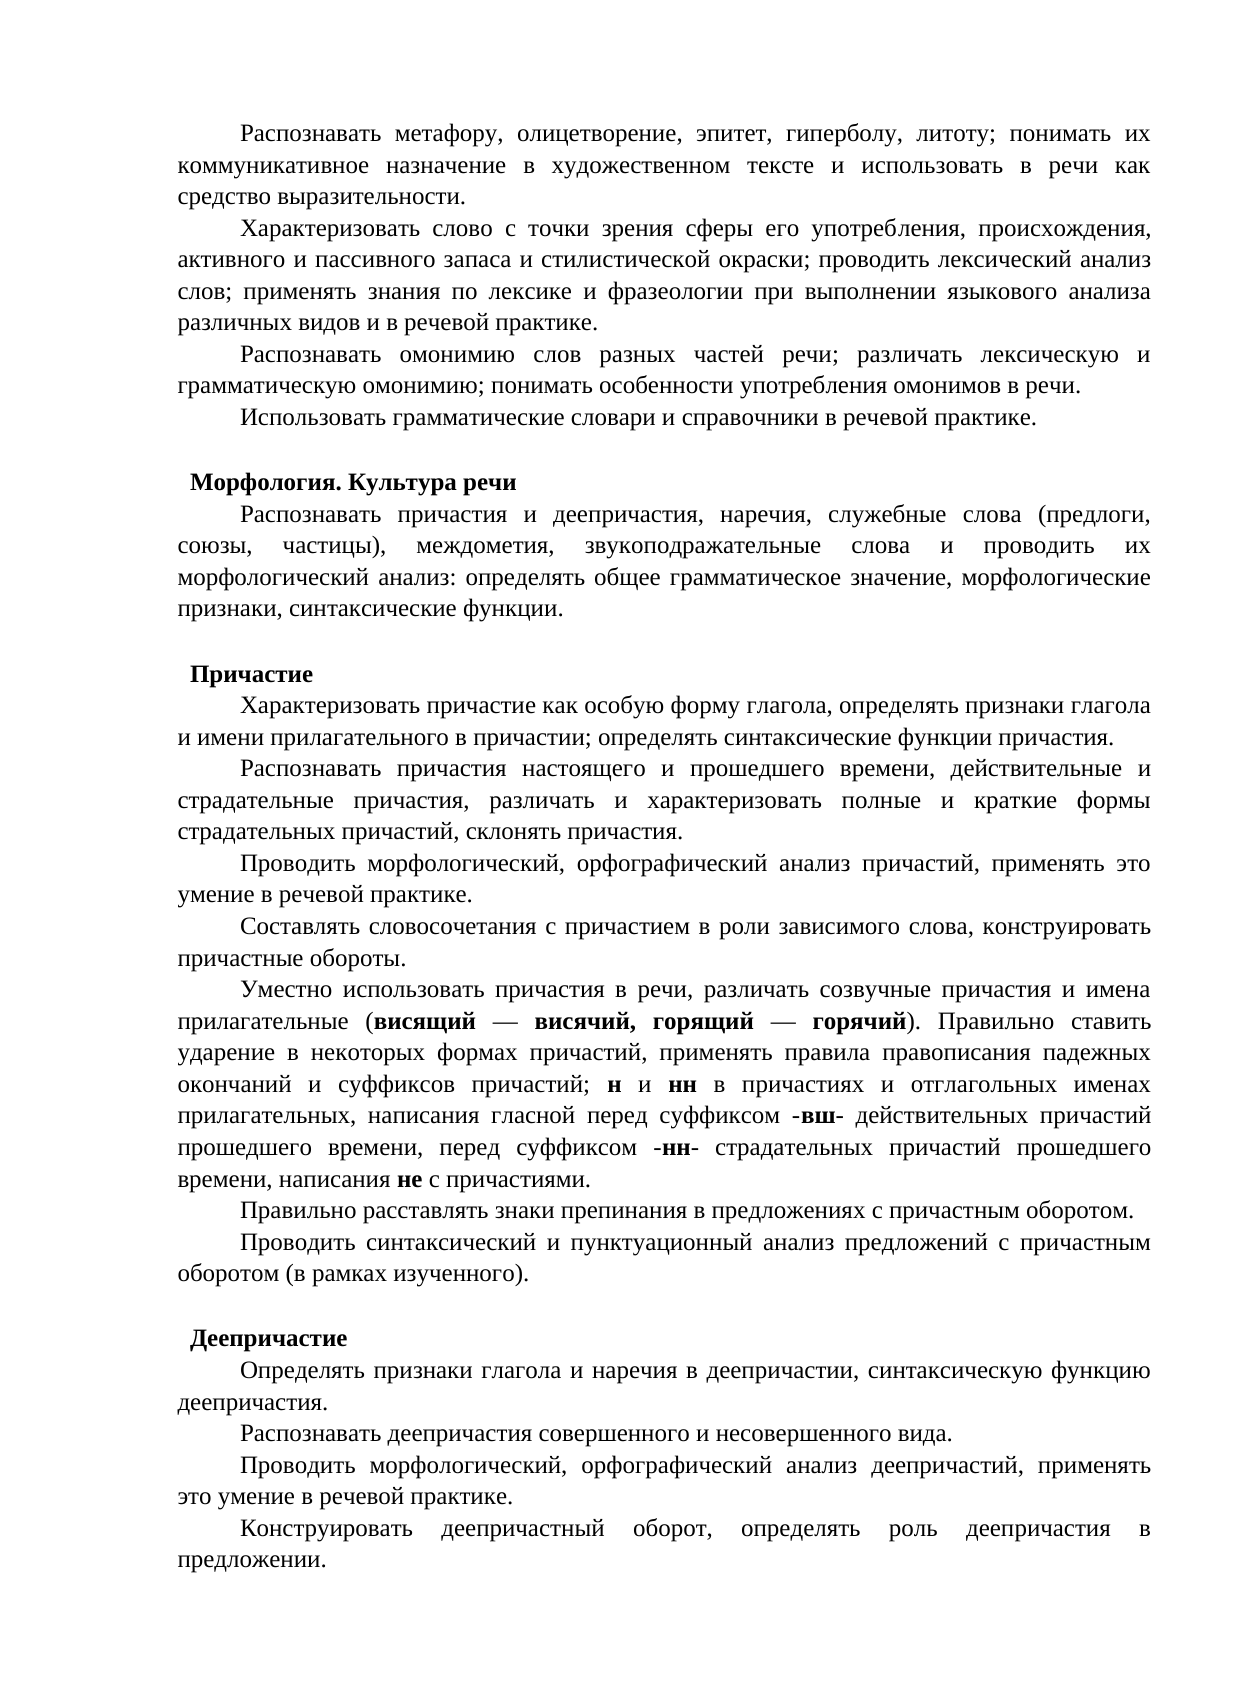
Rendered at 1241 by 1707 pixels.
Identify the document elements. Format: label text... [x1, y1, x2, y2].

text Использовать грамматические словари и справочники в речевой практике. [177, 402, 1152, 431]
text Распознавать омонимию слов разных частей речи; различать лексическую и грамматическую омонимию; понимать особенности употребления омонимов в речи. [177, 339, 1152, 399]
text Уместно использовать причастия в речи, различать созвучные причастия и имена прилагательные (висящий — висячий, горящий — горячий). Правильно ставить ударение в некоторых формах причастий, применять правила правописания падежных окончаний и суффиксов причастий; н и нн в причастиях и отглагольных именах прилагательных, написания гласной перед суффиксом -вш- действительных причастий прошедшего времени, перед суффиксом -нн- страдательных причастий прошедшего времени, написания не с причастиями. [177, 974, 1152, 1192]
text Морфология. Культура речи [190, 467, 1152, 496]
text Определять признаки глагола и наречия в деепричастии, синтаксическую функцию деепричастия. [177, 1355, 1152, 1415]
text Составлять словосочетания с причастием в роли зависимого слова, конструировать причастные обороты. [177, 911, 1152, 971]
text Распознавать деепричастия совершенного и несовершенного вида. [177, 1418, 1152, 1447]
text Проводить синтаксический и пунктуационный анализ предложений с причастным оборотом (в рамках изученного). [177, 1227, 1152, 1287]
text Распознавать метафору, олицетворение, эпитет, гиперболу, литоту; понимать их коммуникативное назначение в художественном тексте и использовать в речи как средство выразительности. [177, 118, 1152, 210]
text Деепричастие [190, 1323, 1152, 1352]
text Правильно расставлять знаки препинания в предложениях с причастным оборотом. [177, 1195, 1152, 1224]
text Характеризовать причастие как особую форму глагола, определять признаки глагола и имени прилагательного в причастии; определять синтаксические функции причастия. [177, 690, 1152, 751]
text Причастие [190, 659, 1152, 687]
text Распознавать причастия и деепричастия, наречия, служебные слова (предлоги, союзы, частицы), междометия, звукоподражательные слова и проводить их морфологический анализ: определять общее грамматическое значение, морфологические признаки, синтаксические функции. [177, 499, 1152, 622]
text Проводить морфологический, орфографический анализ деепричастий, применять это умение в речевой практике. [177, 1450, 1152, 1510]
text Распознавать причастия настоящего и прошедшего времени, действительные и страдательные причастия, различать и характеризовать полные и краткие формы страдательных причастий, склонять причастия. [177, 753, 1152, 845]
text Характеризовать слово с точки зрения сферы его употреб­ления, происхождения, активного и пассивного запаса и стилистической окраски; проводить лексический анализ слов; применять знания по лексике и фразеологии при выполнении языкового анализа различных видов и в речевой практике. [177, 213, 1152, 336]
text Конструировать деепричастный оборот, определять роль деепричастия в предложении. [177, 1513, 1152, 1573]
text Проводить морфологический, орфографический анализ причастий, применять это умение в речевой практике. [177, 848, 1152, 908]
